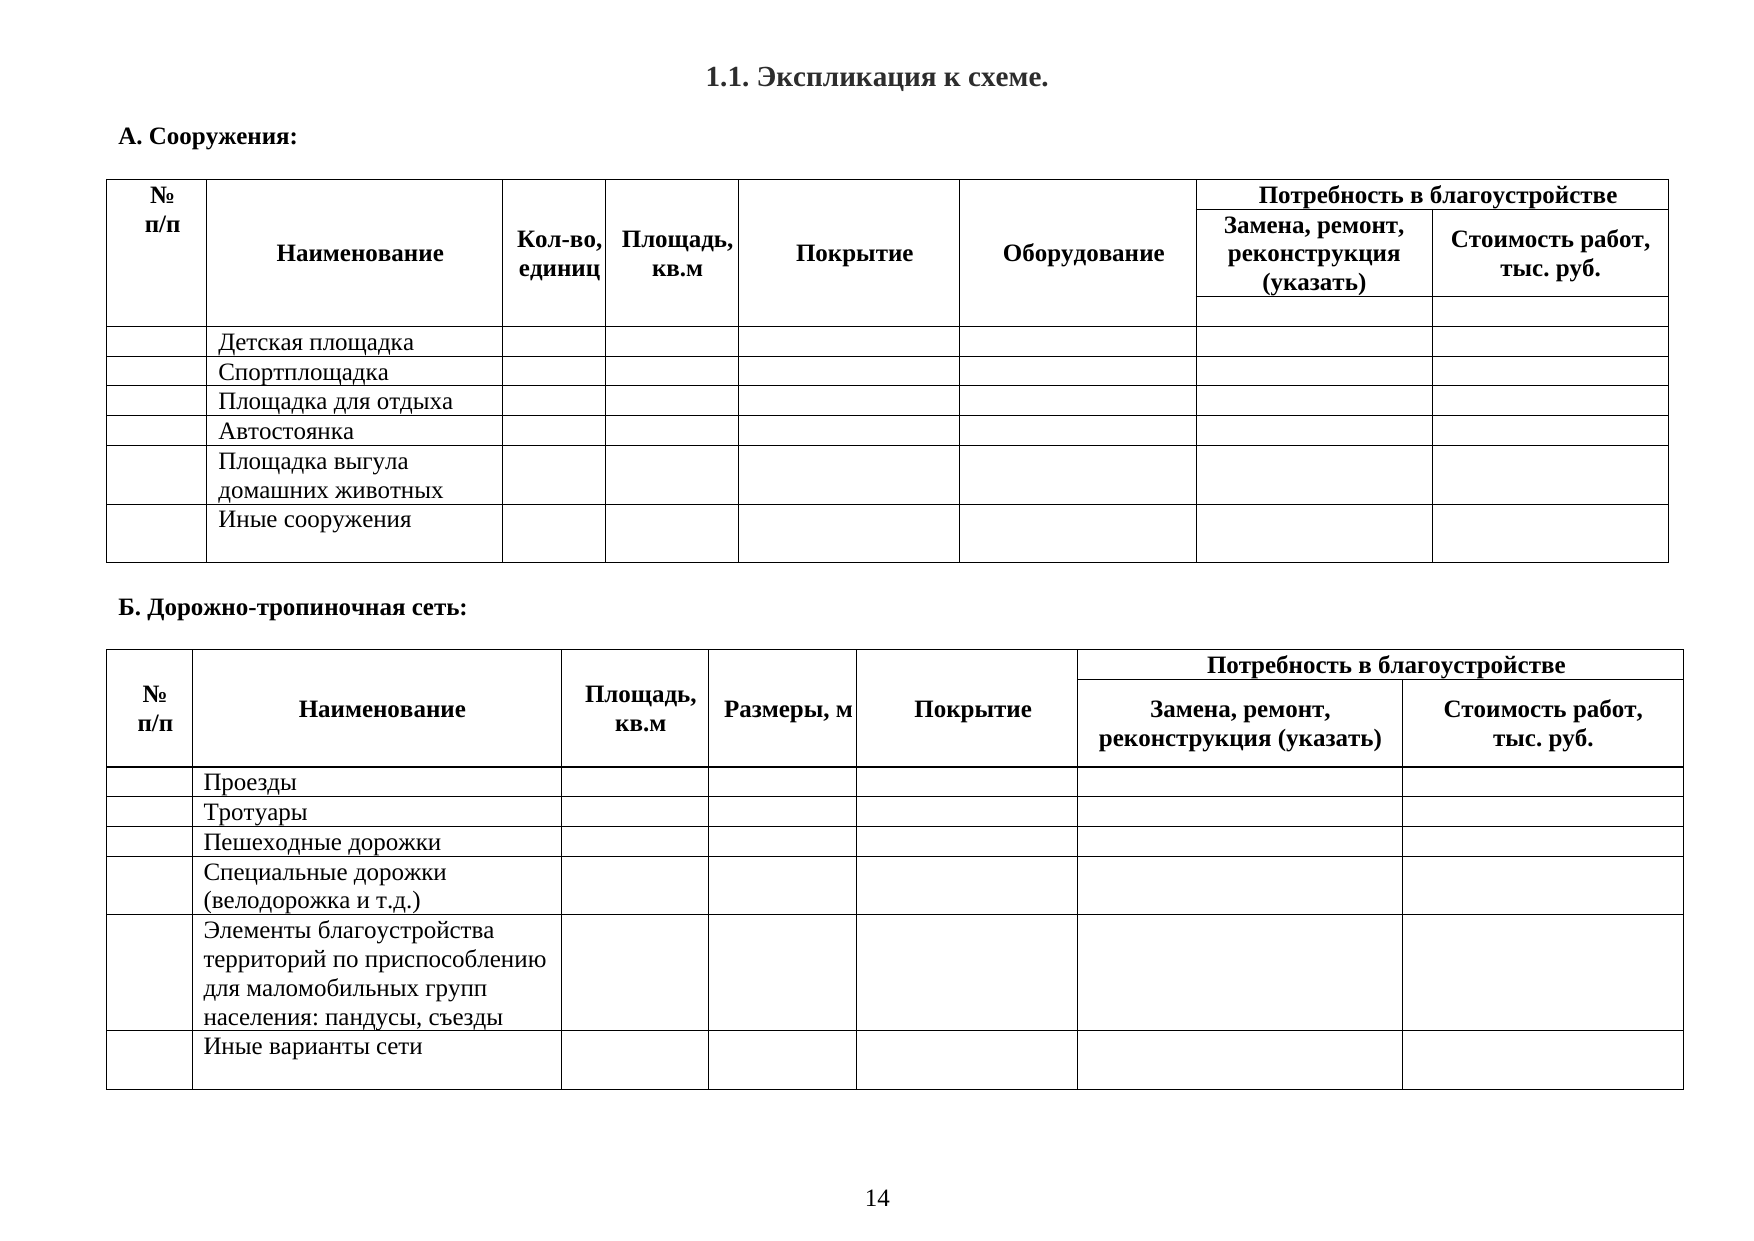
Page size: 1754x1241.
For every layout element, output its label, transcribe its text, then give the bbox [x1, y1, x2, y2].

table_cell [1197, 327, 1432, 356]
table_header Площадь, кв.м [562, 650, 708, 766]
table_cell [1078, 1031, 1402, 1089]
table_cell [1433, 446, 1668, 503]
table_cell [857, 797, 1077, 826]
table_cell [503, 505, 605, 562]
table_cell [1078, 768, 1402, 796]
table_cell [503, 386, 605, 415]
table_cell [960, 327, 1196, 356]
table_cell [107, 327, 206, 356]
table_cell Иные варианты сети [193, 1031, 561, 1089]
text А. Сооружения: [118, 121, 1636, 150]
table_cell [107, 505, 206, 562]
table_header Кол-во, единиц [503, 180, 605, 326]
table_cell [107, 857, 192, 914]
table_cell [739, 327, 959, 356]
table_cell [739, 505, 959, 562]
table_header Потребность в благоустройстве [1078, 650, 1683, 679]
table_cell [107, 768, 192, 796]
table_cell [503, 416, 605, 445]
table_cell [1078, 797, 1402, 826]
table_cell [1197, 357, 1432, 385]
table_cell [739, 446, 959, 503]
table_cell [709, 768, 856, 796]
table_cell [709, 827, 856, 856]
table_cell [1197, 416, 1432, 445]
table_cell Пешеходные дорожки [193, 827, 561, 856]
table_header Оборудование [960, 180, 1196, 326]
table_cell [1403, 1031, 1683, 1089]
table_cell [739, 357, 959, 385]
table_cell Тротуары [193, 797, 561, 826]
table_cell [562, 827, 708, 856]
table_cell [107, 416, 206, 445]
table_cell [107, 386, 206, 415]
table_cell [107, 915, 192, 1030]
table_cell [107, 827, 192, 856]
table_cell [1197, 386, 1432, 415]
text 1.1. Экспликация к схеме. [118, 59, 1636, 93]
table_cell [709, 857, 856, 914]
table_cell [857, 768, 1077, 796]
table_cell Замена, ремонт, реконструкция (указать) [1197, 210, 1432, 296]
table_cell [1403, 768, 1683, 796]
table_cell [606, 386, 738, 415]
table_cell Специальные дорожки (велодорожка и т.д.) [193, 857, 561, 914]
table_cell [606, 505, 738, 562]
table_cell Замена, ремонт, реконструкция (указать) [1078, 680, 1402, 766]
table_cell [562, 768, 708, 796]
table_header Наименование [193, 650, 561, 766]
table_cell Стоимость работ, тыс. руб. [1403, 680, 1683, 766]
table_cell [960, 446, 1196, 503]
table_cell Площадка для отдыха [207, 386, 502, 415]
table_header № п/п [107, 650, 192, 766]
table_cell [562, 857, 708, 914]
table_cell [606, 357, 738, 385]
table_header № п/п [107, 180, 206, 326]
table_cell [1197, 505, 1432, 562]
table_cell [1433, 297, 1668, 326]
table_header Покрытие [739, 180, 959, 326]
table_cell Проезды [193, 768, 561, 796]
table_cell [606, 446, 738, 503]
table_cell [562, 915, 708, 1030]
table_header Наименование [207, 180, 502, 326]
table_cell [960, 416, 1196, 445]
table_cell [1197, 297, 1432, 326]
table_header Покрытие [857, 650, 1077, 766]
table_cell [857, 857, 1077, 914]
table_cell [562, 797, 708, 826]
table_cell [1403, 857, 1683, 914]
table_cell [1403, 797, 1683, 826]
table_cell [1433, 357, 1668, 385]
table_cell [606, 327, 738, 356]
table_cell [739, 416, 959, 445]
table_cell [503, 357, 605, 385]
table_cell [960, 505, 1196, 562]
table_cell [1403, 827, 1683, 856]
table_cell [503, 327, 605, 356]
table_cell Детская площадка [207, 327, 502, 356]
table_cell [960, 357, 1196, 385]
table_cell [709, 1031, 856, 1089]
table_cell [1078, 857, 1402, 914]
table_header Потребность в благоустройстве [1197, 180, 1668, 209]
table_cell [857, 915, 1077, 1030]
table_cell [709, 797, 856, 826]
table_cell [107, 797, 192, 826]
table_cell Иные сооружения [207, 505, 502, 562]
table_cell [107, 357, 206, 385]
table_cell [857, 827, 1077, 856]
table_cell [562, 1031, 708, 1089]
table_cell [960, 386, 1196, 415]
table_cell [1433, 416, 1668, 445]
table_cell [739, 386, 959, 415]
table_cell [1403, 915, 1683, 1030]
table_cell [709, 915, 856, 1030]
table_cell [107, 1031, 192, 1089]
table_cell [1078, 827, 1402, 856]
table_cell [1197, 446, 1432, 503]
table_cell Площадка выгула домашних животных [207, 446, 502, 503]
table_cell Автостоянка [207, 416, 502, 445]
table_cell [857, 1031, 1077, 1089]
table_cell [503, 446, 605, 503]
table_cell [1433, 505, 1668, 562]
table_header Площадь, кв.м [606, 180, 738, 326]
table_cell [606, 416, 738, 445]
table_cell [1433, 327, 1668, 356]
table_cell Спортплощадка [207, 357, 502, 385]
table_cell [1078, 915, 1402, 1030]
text Б. Дорожно-тропиночная сеть: [118, 592, 1647, 621]
table_cell [107, 446, 206, 503]
table_cell Элементы благоустройства территорий по приспособлению для маломобильных групп населения: пандусы, съезды [193, 915, 561, 1030]
table_header Размеры, м [709, 650, 856, 766]
table_cell [1433, 386, 1668, 415]
table_cell Стоимость работ, тыс. руб. [1433, 210, 1668, 296]
